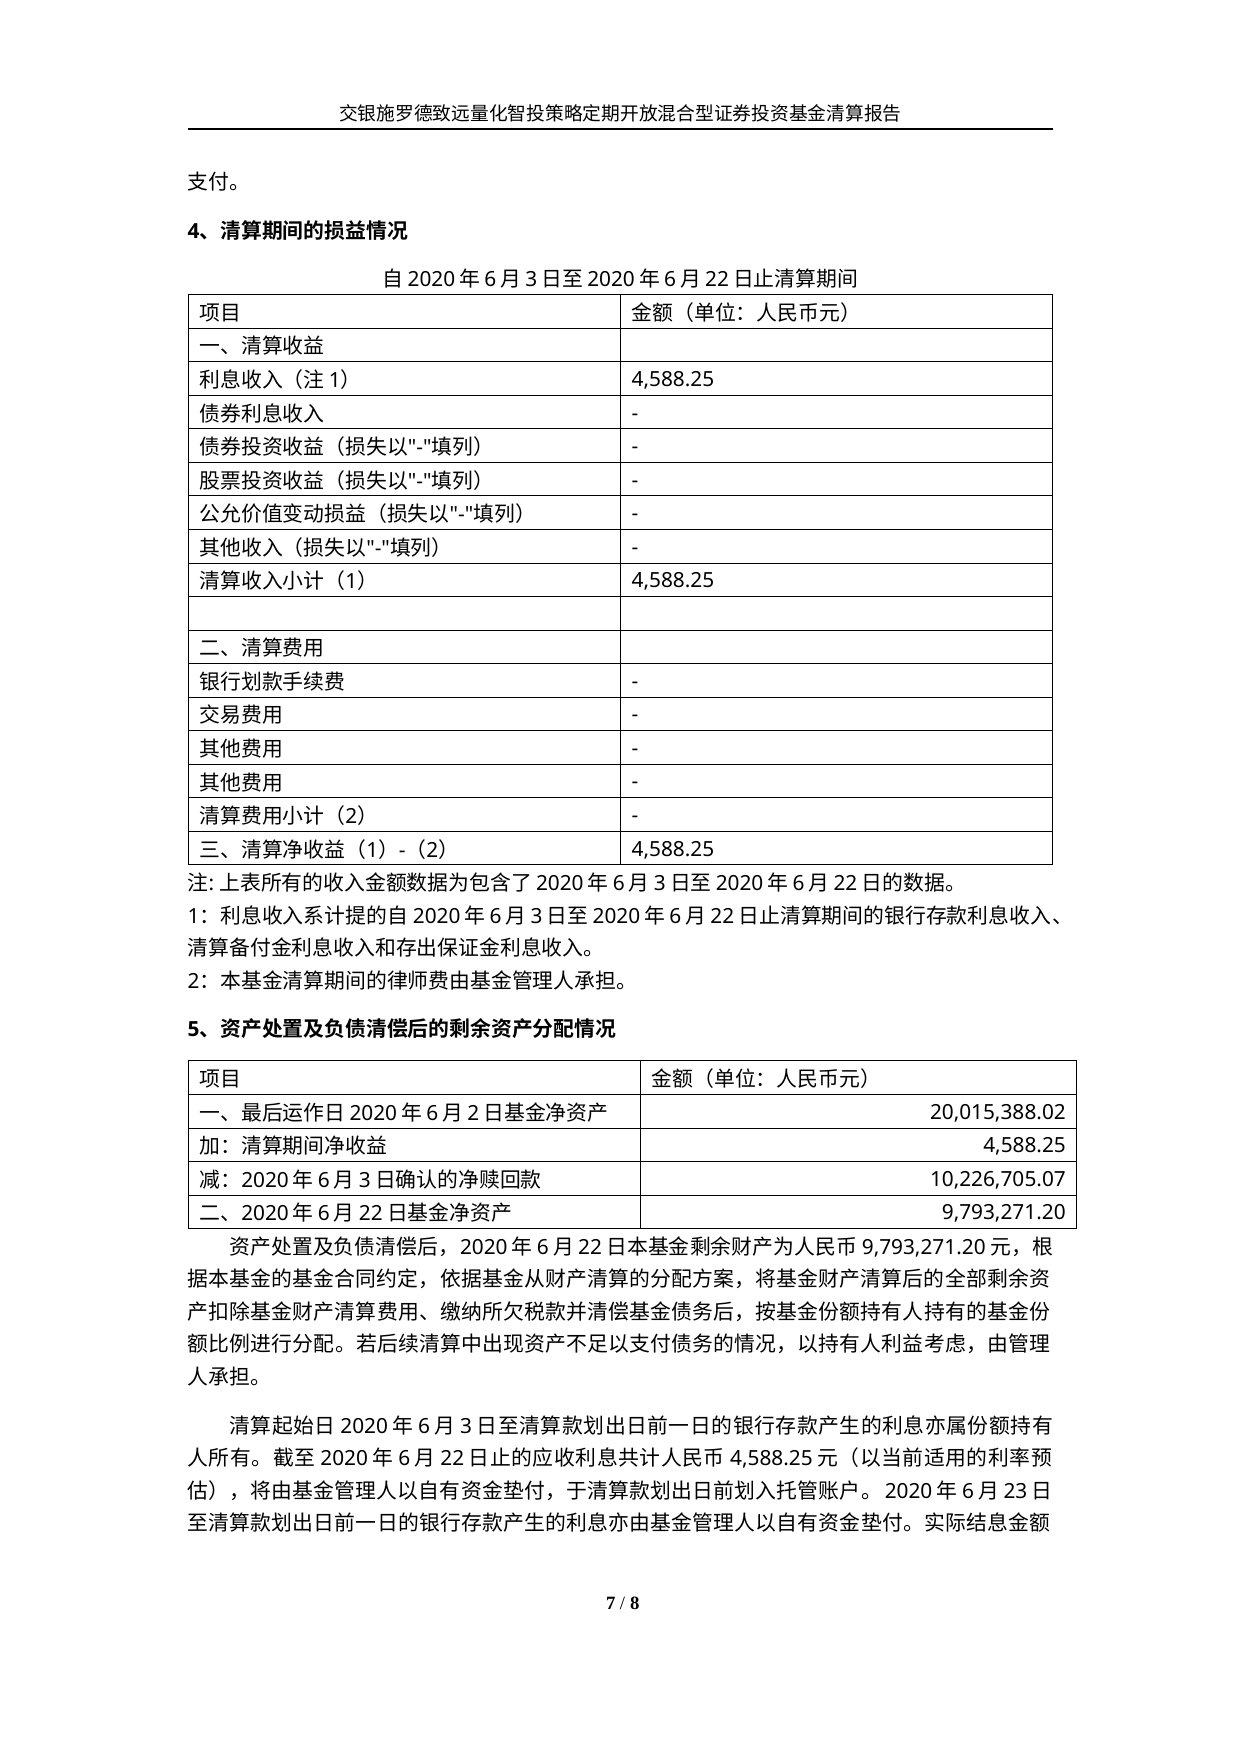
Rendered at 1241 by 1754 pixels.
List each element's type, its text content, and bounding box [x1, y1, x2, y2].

table_cell [189, 597, 620, 629]
table_cell - [621, 463, 1052, 495]
table_cell - [621, 765, 1052, 797]
text 自2020年6月3日至2020年6月22日止清算期间 [187, 262, 1053, 294]
table_cell 债券投资收益（损失以"-"填列） [189, 429, 620, 462]
table_cell - [621, 429, 1052, 462]
text 注: 上表所有的收入金额数据为包含了2020年6月3日至2020年6月22日的数据。 [187, 865, 1053, 898]
table_cell - [621, 798, 1052, 831]
table_cell 一、清算收益 [189, 329, 620, 361]
table_cell 股票投资收益（损失以"-"填列） [189, 463, 620, 495]
table_cell [621, 631, 1052, 663]
table_cell - [621, 530, 1052, 562]
text 资产处置及负债清偿后，2020年6月22日本基金剩余财产为人民币9,793,271.20元，根据本基金的基金合同约定，依据基金从财产清算的分配方案，将基金财产清算后的全部剩余资产扣除基金财产清算费用、缴纳所欠税款并清偿基金债务后，按基金份额持有人持有的基金份额比例进行分配。若后续清算中出现资产不足以支付债务的情况，以持有人利益考虑，由管理人承担。 [187, 1229, 1053, 1392]
table_cell 9,793,271.20 [641, 1196, 1076, 1228]
table_cell 二、2020年6月22日基金净资产 [189, 1196, 640, 1228]
text 5、资产处置及负债清偿后的剩余资产分配情况 [187, 1012, 1053, 1044]
table_cell 4,588.25 [621, 362, 1052, 395]
table_header 金额（单位：人民币元） [621, 295, 1052, 328]
table_cell 清算费用小计（2） [189, 798, 620, 831]
table_cell 公允价值变动损益（损失以"-"填列） [189, 496, 620, 529]
table_cell 银行划款手续费 [189, 664, 620, 697]
table_cell 二、清算费用 [189, 631, 620, 663]
table_cell - [621, 731, 1052, 764]
table_cell 债券利息收入 [189, 396, 620, 428]
table_cell - [621, 496, 1052, 529]
table_cell 20,015,388.02 [641, 1095, 1076, 1127]
table_cell 4,588.25 [621, 564, 1052, 596]
table_cell 4,588.25 [641, 1129, 1076, 1161]
table_cell 三、清算净收益（1）-（2） [189, 832, 620, 864]
text 4、清算期间的损益情况 [187, 213, 1053, 245]
table_cell - [621, 396, 1052, 428]
table_cell 利息收入（注1） [189, 362, 620, 395]
table_cell 其他收入（损失以"-"填列） [189, 530, 620, 562]
table_cell 其他费用 [189, 765, 620, 797]
table_cell 10,226,705.07 [641, 1162, 1076, 1194]
table_cell - [621, 664, 1052, 697]
table_cell 加：清算期间净收益 [189, 1129, 640, 1161]
text 1：利息收入系计提的自2020年6月3日至2020年6月22日止清算期间的银行存款利息收入、清算备付金利息收入和存出保证金利息收入。 [187, 898, 1053, 963]
table_header 项目 [189, 295, 620, 328]
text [187, 164, 1053, 197]
table_cell 交易费用 [189, 698, 620, 730]
table_cell - [621, 698, 1052, 730]
table_header 项目 [189, 1061, 640, 1094]
text 2：本基金清算期间的律师费由基金管理人承担。 [187, 963, 1053, 995]
table_cell 其他费用 [189, 731, 620, 764]
table_cell [621, 329, 1052, 361]
table_cell [621, 597, 1052, 629]
table_cell 减：2020年6月3日确认的净赎回款 [189, 1162, 640, 1194]
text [187, 1408, 1053, 1538]
table_cell 清算收入小计（1） [189, 564, 620, 596]
table_header 金额（单位：人民币元） [641, 1061, 1076, 1094]
table_cell 一、最后运作日2020年6月2日基金净资产 [189, 1095, 640, 1127]
table_cell 4,588.25 [621, 832, 1052, 864]
